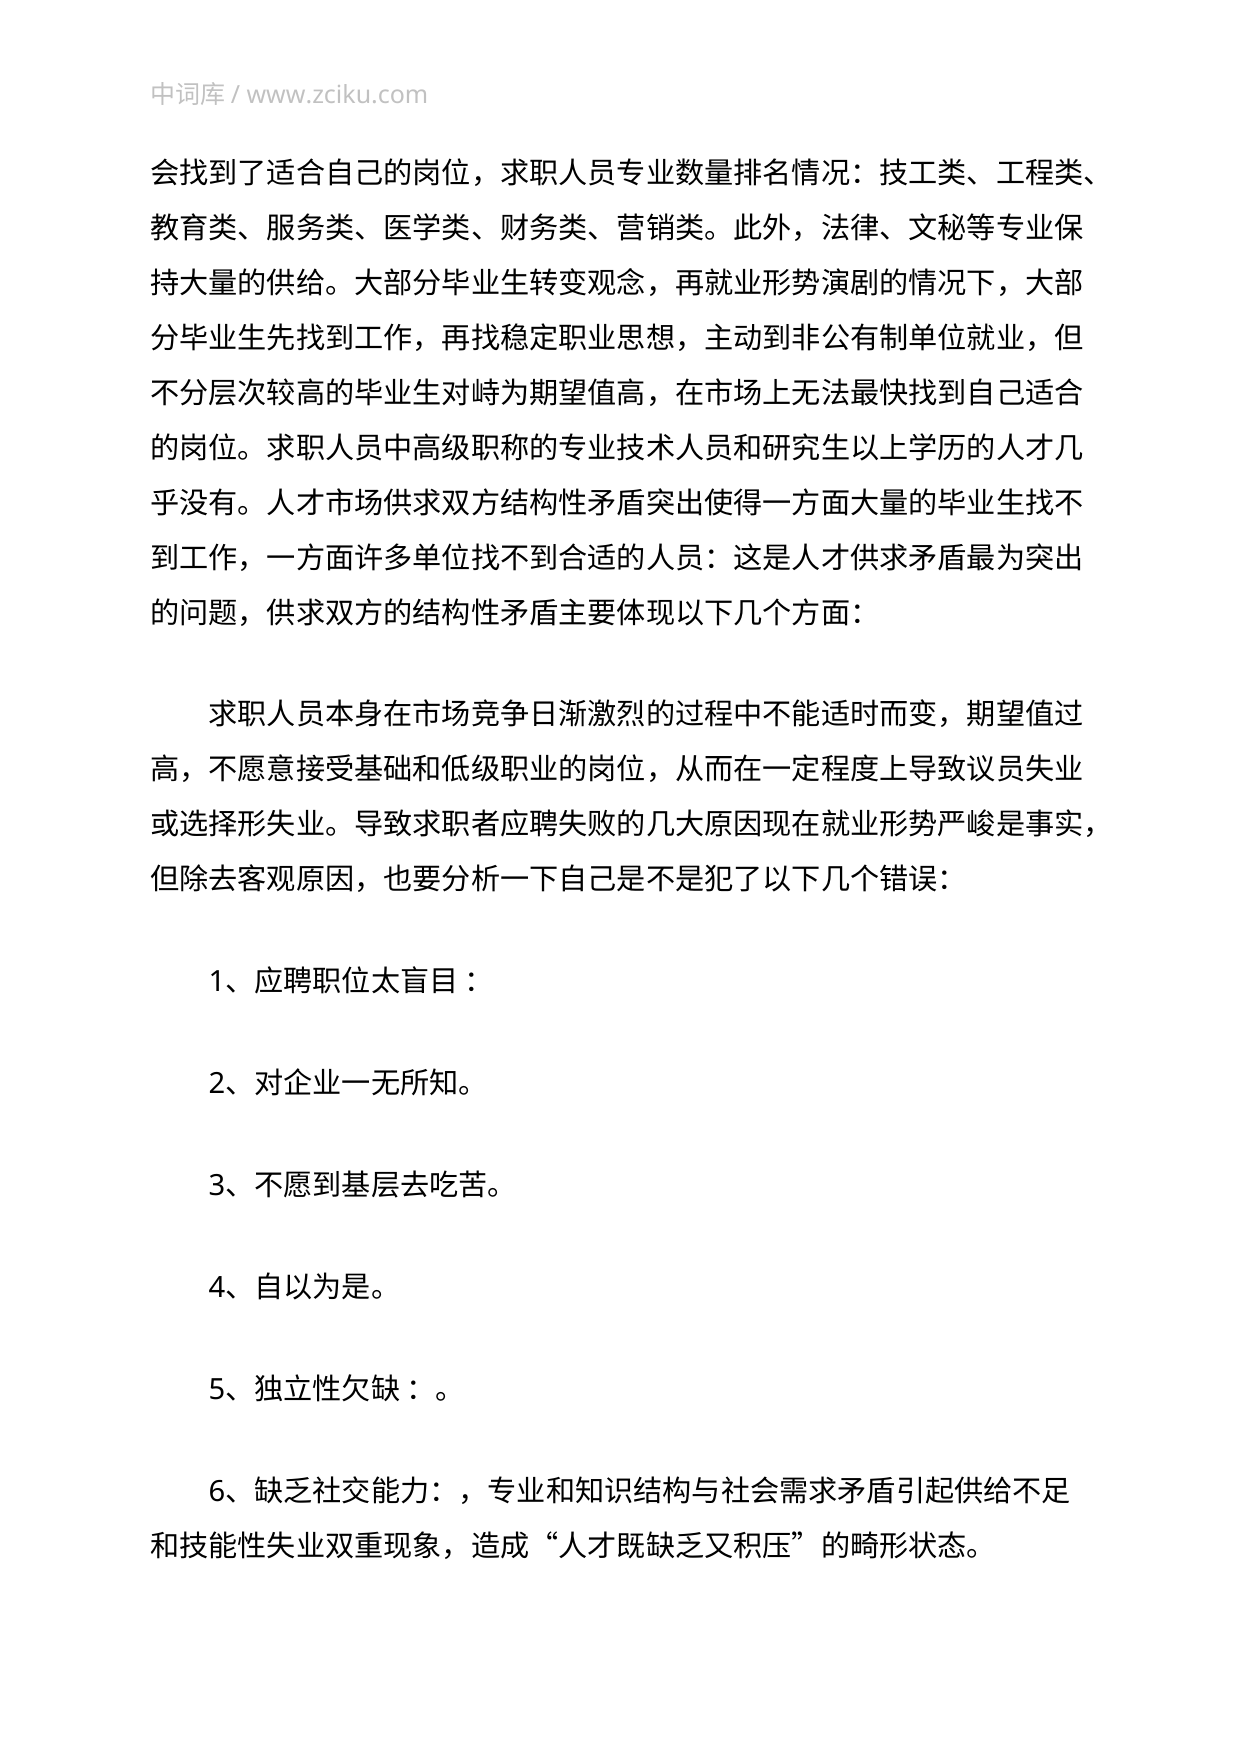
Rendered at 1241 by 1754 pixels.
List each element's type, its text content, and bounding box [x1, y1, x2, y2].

text 3、不愿到基层去吃苦。 [150, 1161, 1090, 1204]
text 4、自以为是。 [150, 1263, 1090, 1306]
text 6、缺乏社交能力：，专业和知识结构与社会需求矛盾引起供给不足和技能性失业双重现象，造成“人才既缺乏又积压”的畸形状态。 [150, 1467, 1090, 1564]
text 1、应聘职位太盲目 ： [150, 957, 1090, 1000]
text 2、对企业一无所知。 [150, 1059, 1090, 1102]
text 求职人员本身在市场竞争日渐激烈的过程中不能适时而变，期望值过高，不愿意接受基础和低级职业的岗位，从而在一定程度上导致议员失业或选择形失业。导致求职者应聘失败的几大原因现在就业形势严峻是事实，但除去客观原因，也要分析一下自己是不是犯了以下几个错误： [150, 691, 1090, 898]
text 5、独立性欠缺 ：。 [150, 1365, 1090, 1408]
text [150, 150, 1090, 631]
